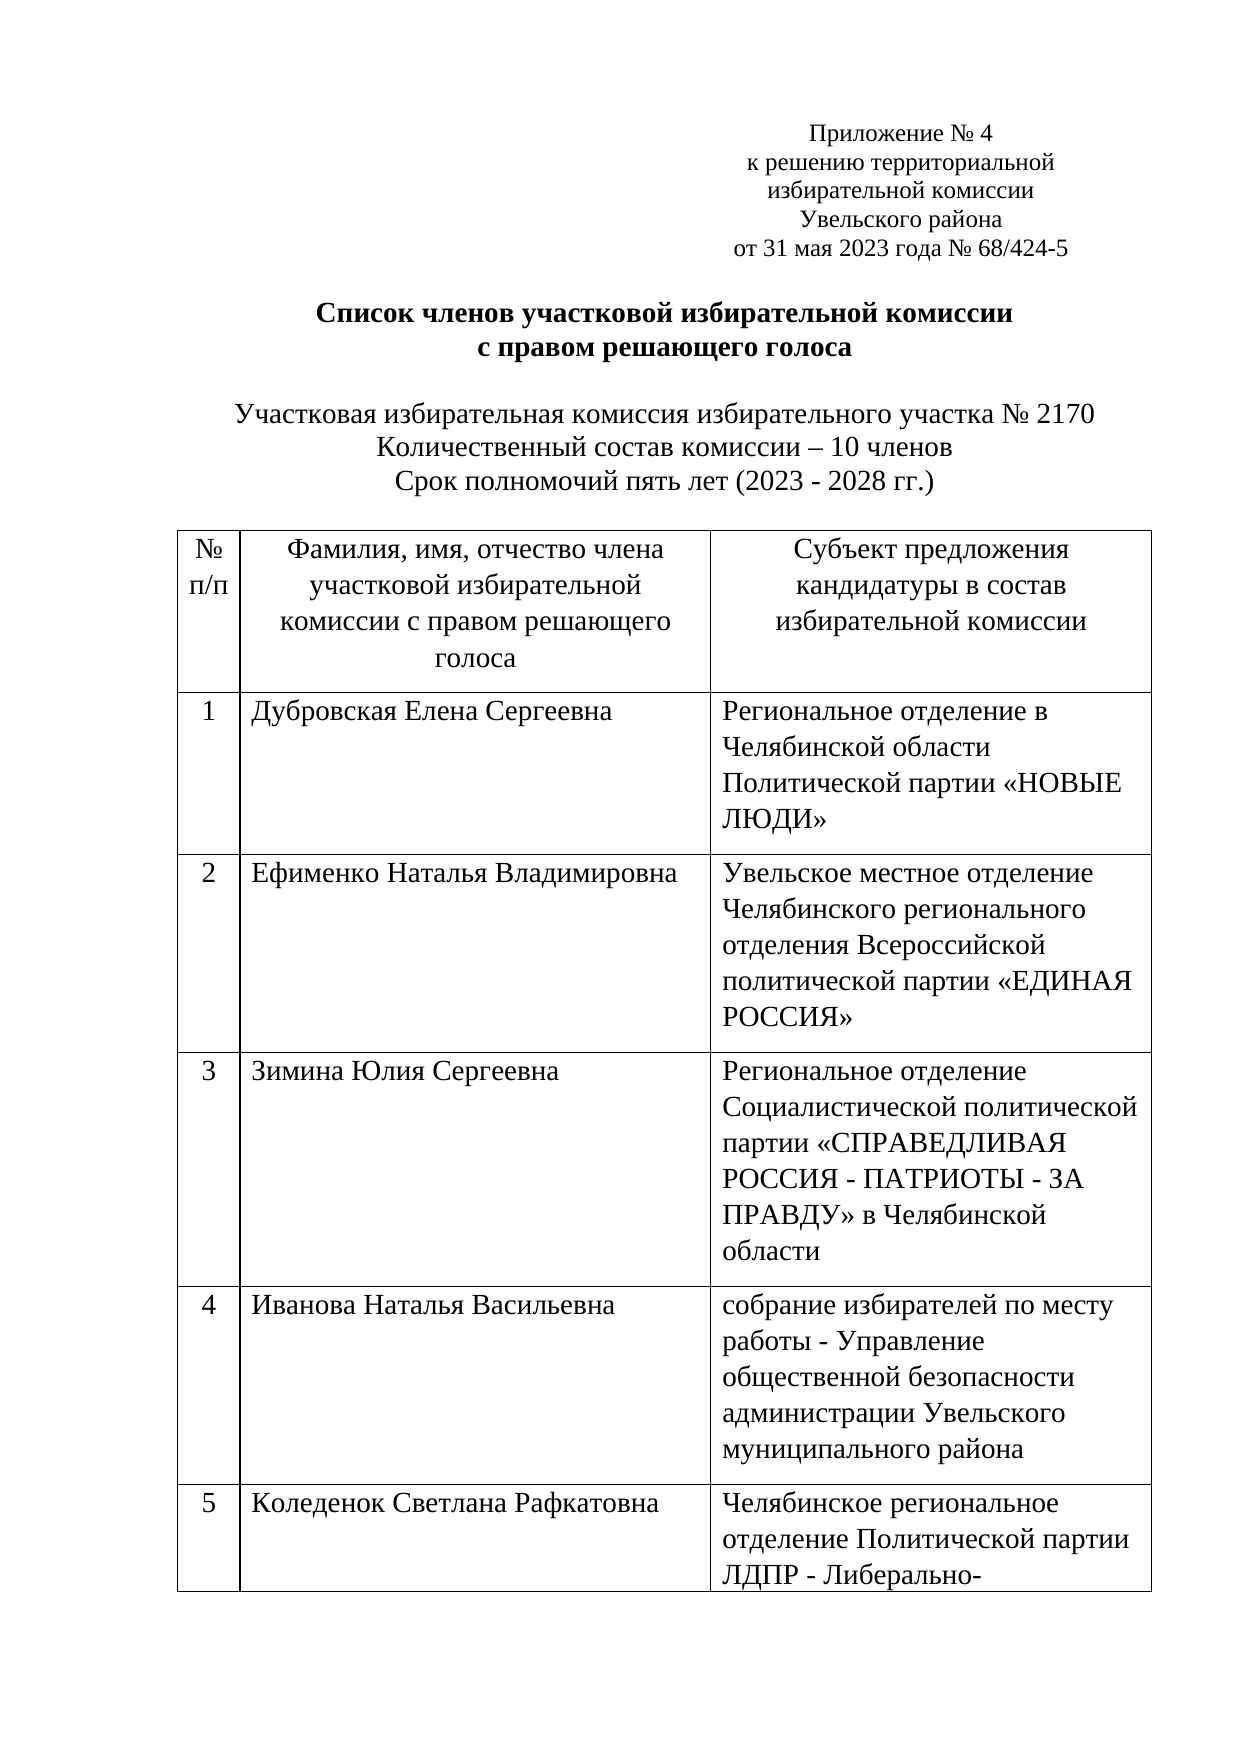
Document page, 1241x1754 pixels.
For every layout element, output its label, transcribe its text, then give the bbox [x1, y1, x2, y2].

text Приложение № 4 [650, 118, 1152, 147]
table_cell Увельское местное отделение Челябинского регионального отделения Всероссийской политической партии «ЕДИНАЯ РОССИЯ» [711, 855, 1151, 1052]
table_cell 1 [178, 693, 239, 854]
text к решению территориальной [650, 147, 1152, 176]
text от 31 мая 2023 года № 68/424-5 [650, 233, 1152, 262]
text Список членов участковой избирательной комиссии [177, 295, 1152, 329]
text с правом решающего голоса [177, 329, 1152, 362]
text Количественный состав комиссии – 10 членов [177, 429, 1152, 463]
table_cell 4 [178, 1287, 239, 1484]
text Участковая избирательная комиссия избирательного участка № 2170 [177, 396, 1152, 429]
table_header № п/п [178, 531, 239, 692]
table_cell Иванова Наталья Васильевна [241, 1287, 710, 1484]
table_cell Зимина Юлия Сергеевна [241, 1053, 710, 1286]
table_cell Региональное отделение в Челябинской области Политической партии «НОВЫЕ ЛЮДИ» [711, 693, 1151, 854]
table_header Субъект предложения кандидатуры в состав избирательной комиссии [711, 531, 1151, 692]
text избирательной комиссии [650, 176, 1152, 204]
table_cell собрание избирателей по месту работы - Управление общественной безопасности администрации Увельского муниципального района [711, 1287, 1151, 1484]
table_cell Ефименко Наталья Владимировна [241, 855, 710, 1052]
table_header Фамилия, имя, отчество члена участковой избирательной комиссии с правом решающего голоса [241, 531, 710, 692]
table_cell Дубровская Елена Сергеевна [241, 693, 710, 854]
text Срок полномочий пять лет (2023 - 2028 гг.) [177, 463, 1152, 497]
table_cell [711, 1485, 1151, 1591]
text Увельского района [650, 204, 1152, 233]
table_cell 3 [178, 1053, 239, 1286]
table_cell 5 [178, 1485, 239, 1591]
table_cell Региональное отделение Социалистической политической партии «СПРАВЕДЛИВАЯ РОССИЯ - ПАТРИОТЫ - ЗА ПРАВДУ» в Челябинской области [711, 1053, 1151, 1286]
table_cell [241, 1485, 710, 1591]
table_cell 2 [178, 855, 239, 1052]
